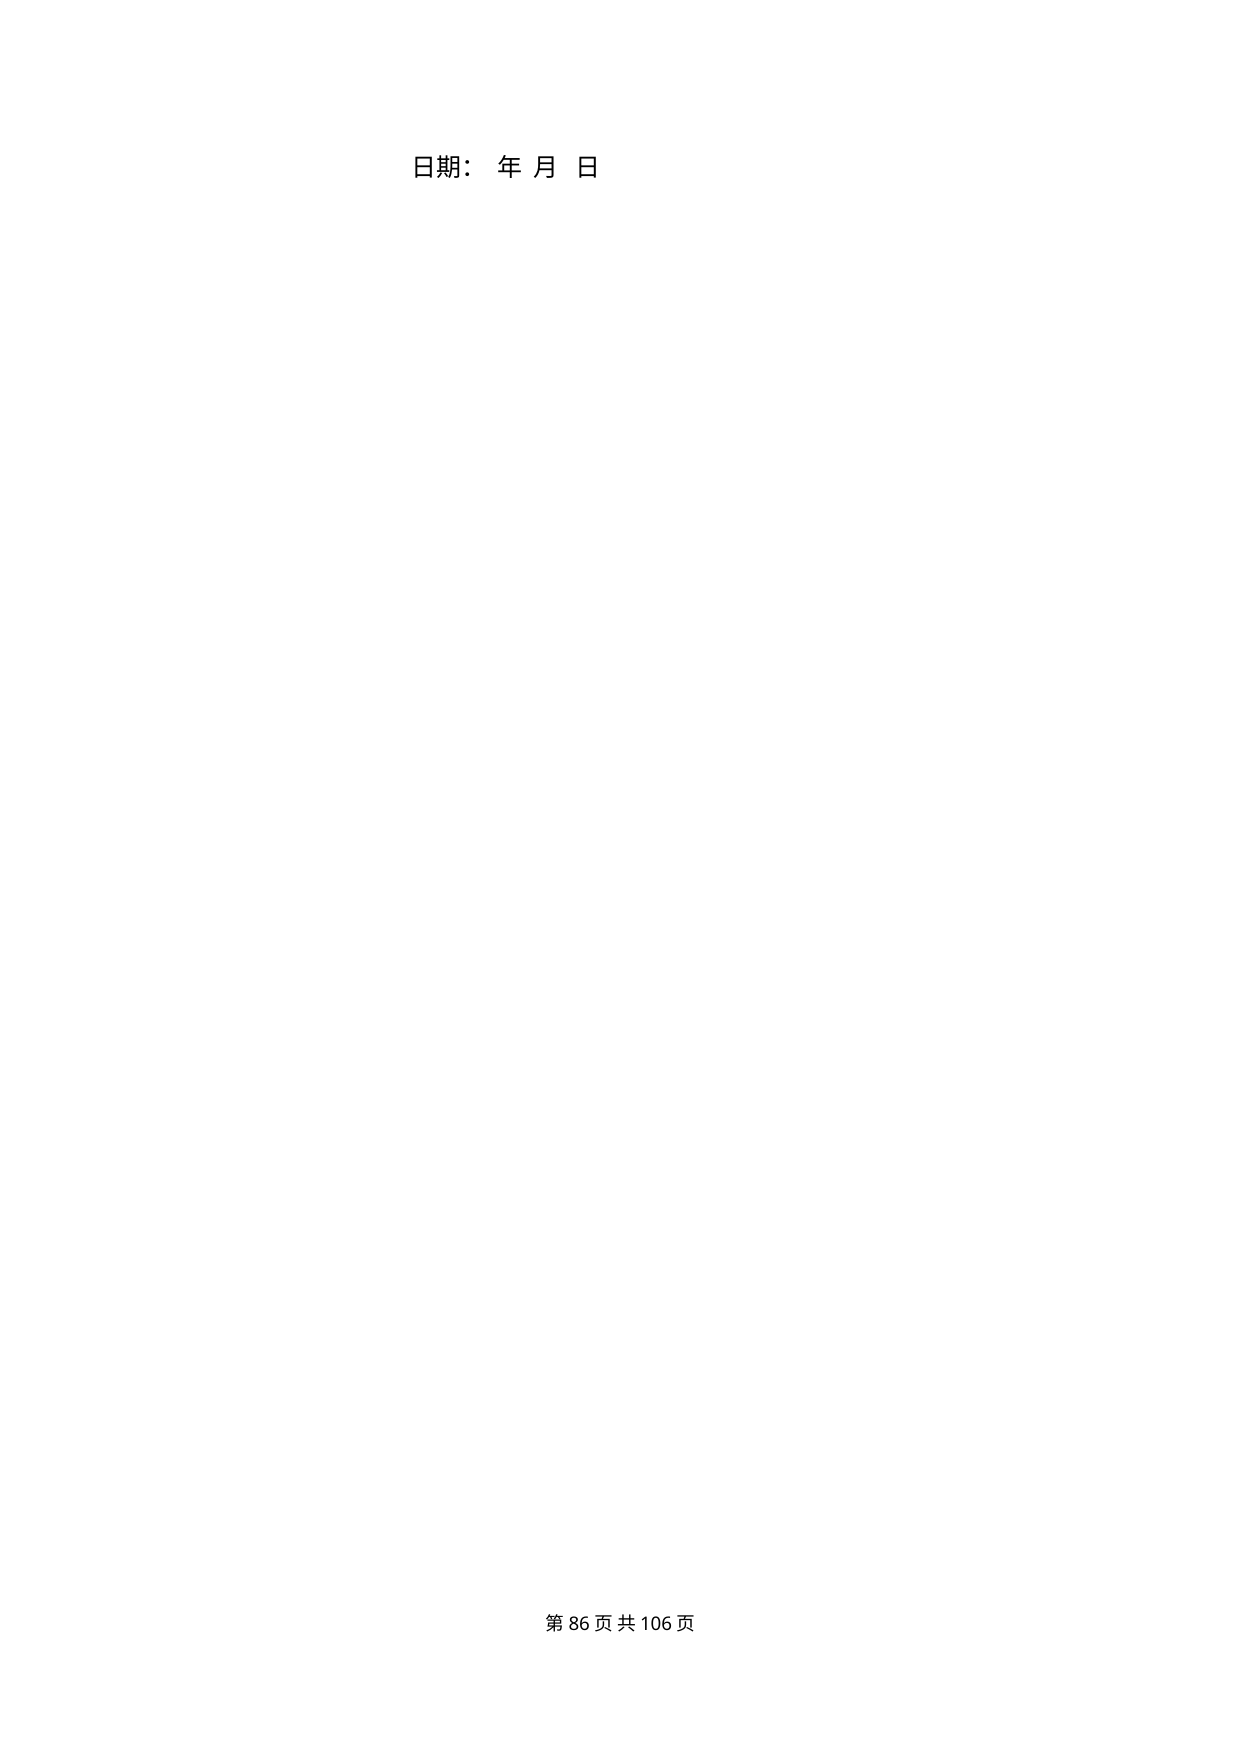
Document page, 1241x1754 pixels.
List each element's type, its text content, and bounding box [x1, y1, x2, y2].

text 日期： 年 月 日 [148, 148, 1093, 184]
